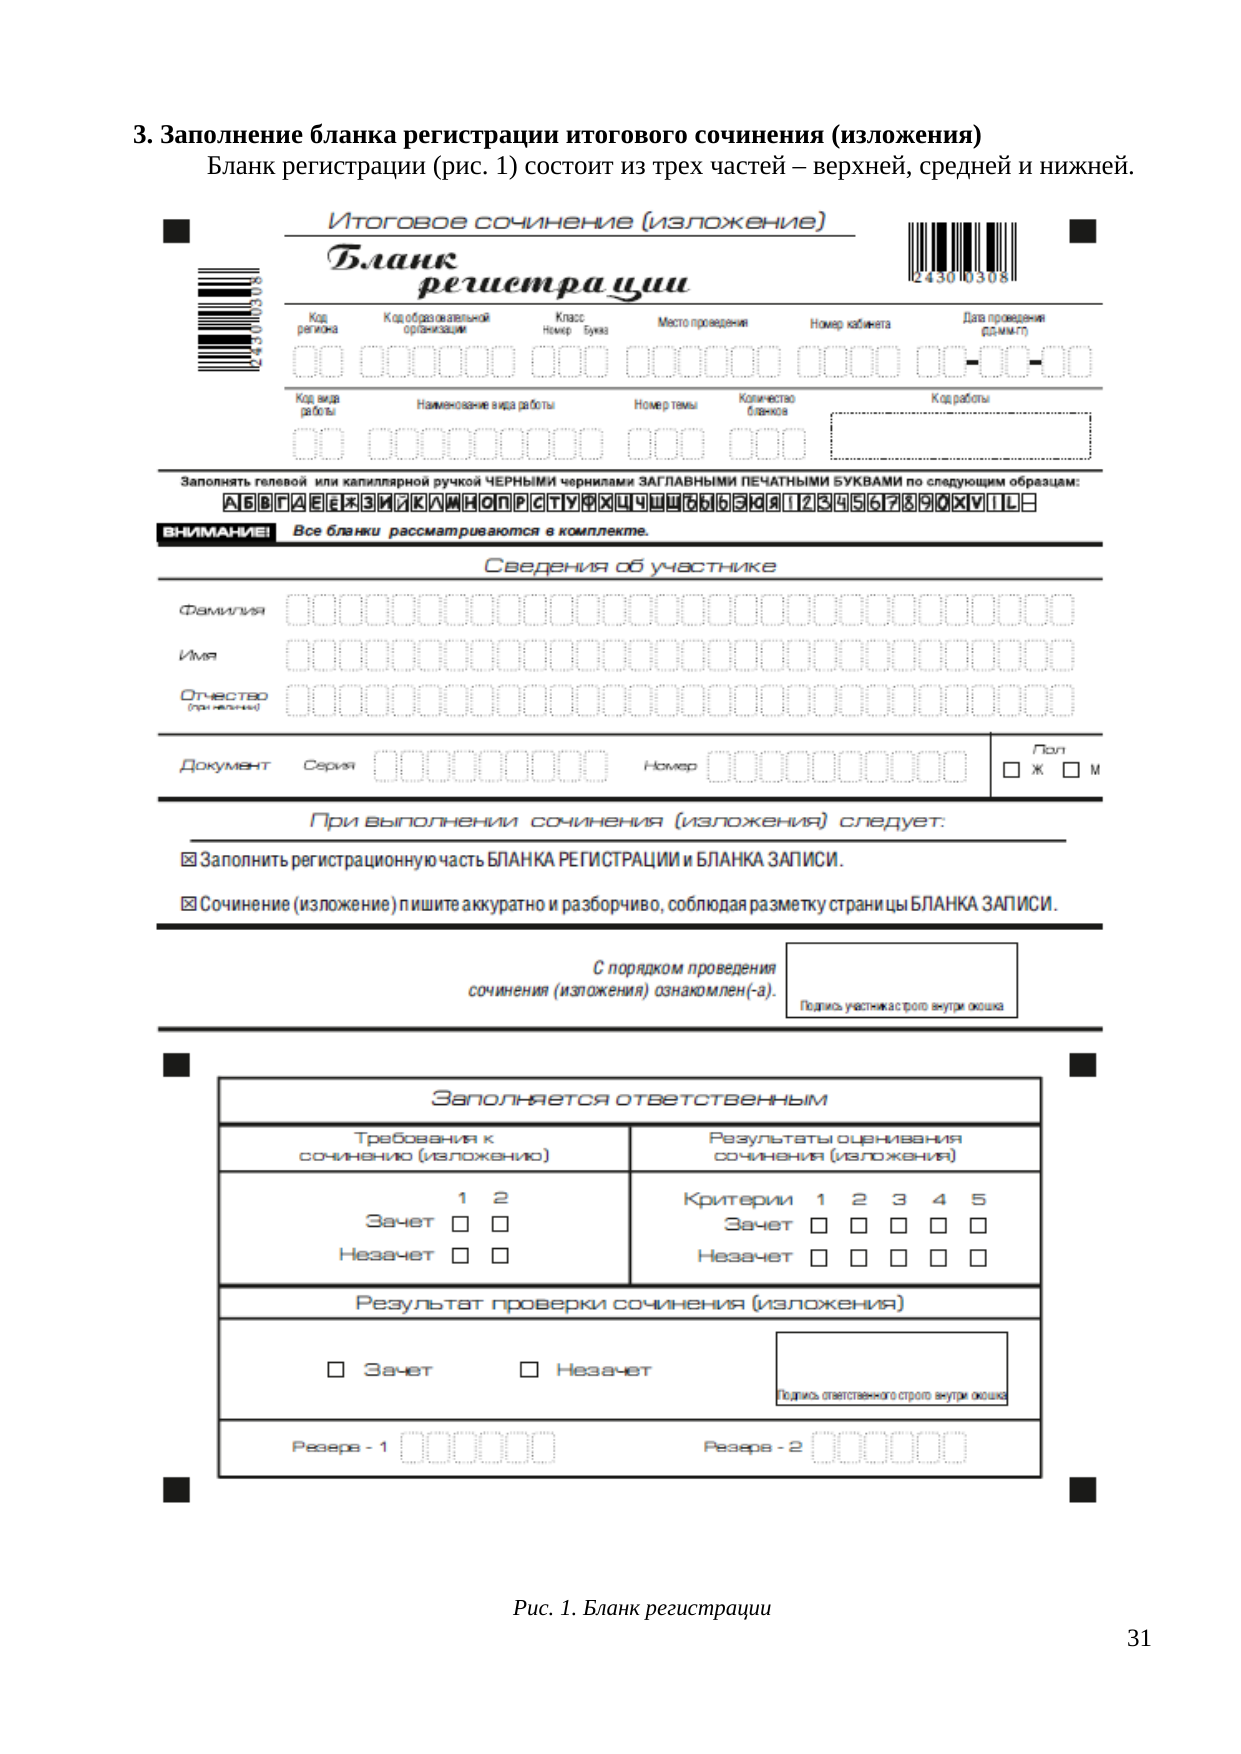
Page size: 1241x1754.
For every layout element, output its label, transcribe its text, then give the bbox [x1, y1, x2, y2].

text Рис. 1. Бланк регистрации [133, 1593, 1152, 1620]
text 3. Заполнение бланка регистрации итогового сочинения (изложения) [133, 118, 1152, 149]
picture [132, 180, 1133, 1536]
text Бланк регистрации (рис. 1) состоит из трех частей – верхней, средней и нижней. [133, 149, 1152, 180]
